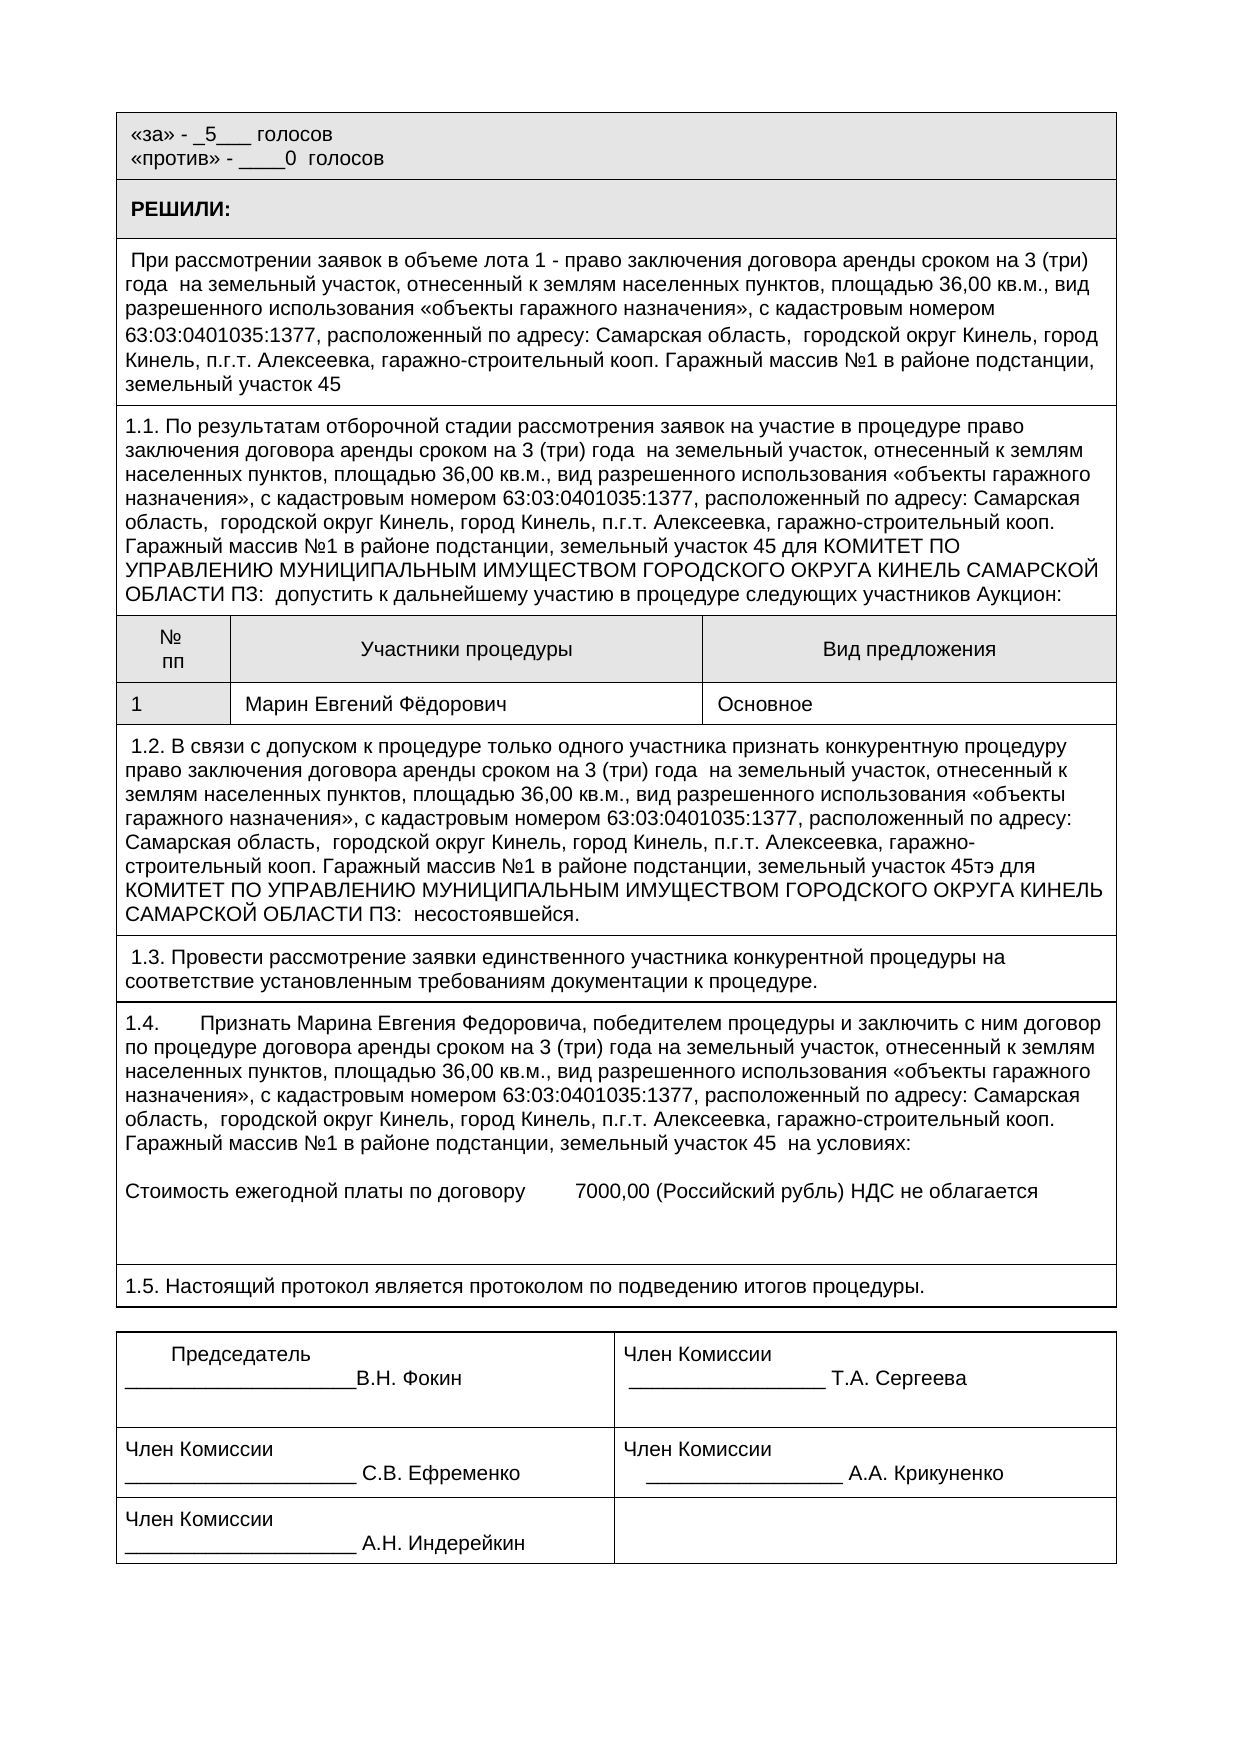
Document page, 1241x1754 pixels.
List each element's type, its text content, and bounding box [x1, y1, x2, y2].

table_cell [117, 113, 1116, 179]
table_cell Член Комиссии ____________________ А.Н. Индерейкин [117, 1498, 614, 1563]
table_cell Марин Евгений Фёдорович [231, 683, 702, 724]
table_header Председатель ____________________В.Н. Фокин [117, 1333, 614, 1427]
table_cell Вид предложения [703, 616, 1116, 682]
table_cell № пп [117, 616, 230, 682]
table_cell 1.5. Настоящий протокол является протоколом по подведению итогов процедуры. [117, 1265, 1116, 1306]
table_cell При рассмотрении заявок в объеме лота 1 - право заключения договора аренды сроком на 3 (три) года на земельный участок, отнесенный к землям населенных пунктов, площадью 36,00 кв.м., вид разрешенного использования «объекты гаражного назначения», с кадастровым номером 63:03:0401035:1377, расположенный по адресу: Самарская область, городской округ Кинель, город Кинель, п.г.т. Алексеевка, гаражно-строительный кооп. Гаражный массив №1 в районе подстанции, земельный участок 45 [117, 239, 1116, 404]
table_cell 1 [117, 683, 230, 724]
table_cell [615, 1498, 1116, 1563]
table_cell 1.2. В связи с допуском к процедуре только одного участника признать конкурентную процедуру право заключения договора аренды сроком на 3 (три) года на земельный участок, отнесенный к землям населенных пунктов, площадью 36,00 кв.м., вид разрешенного использования «объекты гаражного назначения», с кадастровым номером 63:03:0401035:1377, расположенный по адресу: Самарская область, городской округ Кинель, город Кинель, п.г.т. Алексеевка, гаражно-строительный кооп. Гаражный массив №1 в районе подстанции, земельный участок 45тэ для КОМИТЕТ ПО УПРАВЛЕНИЮ МУНИЦИПАЛЬНЫМ ИМУЩЕСТВОМ ГОРОДСКОГО ОКРУГА КИНЕЛЬ САМАРСКОЙ ОБЛАСТИ ПЗ: несостоявшейся. [117, 725, 1116, 935]
table_header Член Комиссии _________________ Т.А. Сергеева [615, 1333, 1116, 1427]
table_cell Участники процедуры [231, 616, 702, 682]
table_cell 1.4. Признать Марина Евгения Федоровича, победителем процедуры и заключить с ним договор по процедуре договора аренды сроком на 3 (три) года на земельный участок, отнесенный к землям населенных пунктов, площадью 36,00 кв.м., вид разрешенного использования «объекты гаражного назначения», с кадастровым номером 63:03:0401035:1377, расположенный по адресу: Самарская область, городской округ Кинель, город Кинель, п.г.т. Алексеевка, гаражно-строительный кооп. Гаражный массив №1 в районе подстанции, земельный участок 45 на условиях: Стоимость ежегодной платы по договору 7000,00 (Российский рубль) НДС не облагается [117, 1003, 1116, 1264]
table_cell Основное [703, 683, 1116, 724]
table_cell Член Комиссии _________________ А.А. Крикуненко [615, 1428, 1116, 1497]
table_cell 1.1. По результатам отборочной стадии рассмотрения заявок на участие в процедуре право заключения договора аренды сроком на 3 (три) года на земельный участок, отнесенный к землям населенных пунктов, площадью 36,00 кв.м., вид разрешенного использования «объекты гаражного назначения», с кадастровым номером 63:03:0401035:1377, расположенный по адресу: Самарская область, городской округ Кинель, город Кинель, п.г.т. Алексеевка, гаражно-строительный кооп. Гаражный массив №1 в районе подстанции, земельный участок 45 для КОМИТЕТ ПО УПРАВЛЕНИЮ МУНИЦИПАЛЬНЫМ ИМУЩЕСТВОМ ГОРОДСКОГО ОКРУГА КИНЕЛЬ САМАРСКОЙ ОБЛАСТИ ПЗ: допустить к дальнейшему участию в процедуре следующих участников Аукцион: [117, 406, 1116, 615]
table_cell РЕШИЛИ: [117, 180, 1116, 238]
table_cell Член Комиссии ____________________ С.В. Ефременко [117, 1428, 614, 1497]
table_cell 1.3. Провести рассмотрение заявки единственного участника конкурентной процедуры на соответствие установленным требованиям документации к процедуре. [117, 936, 1116, 1001]
